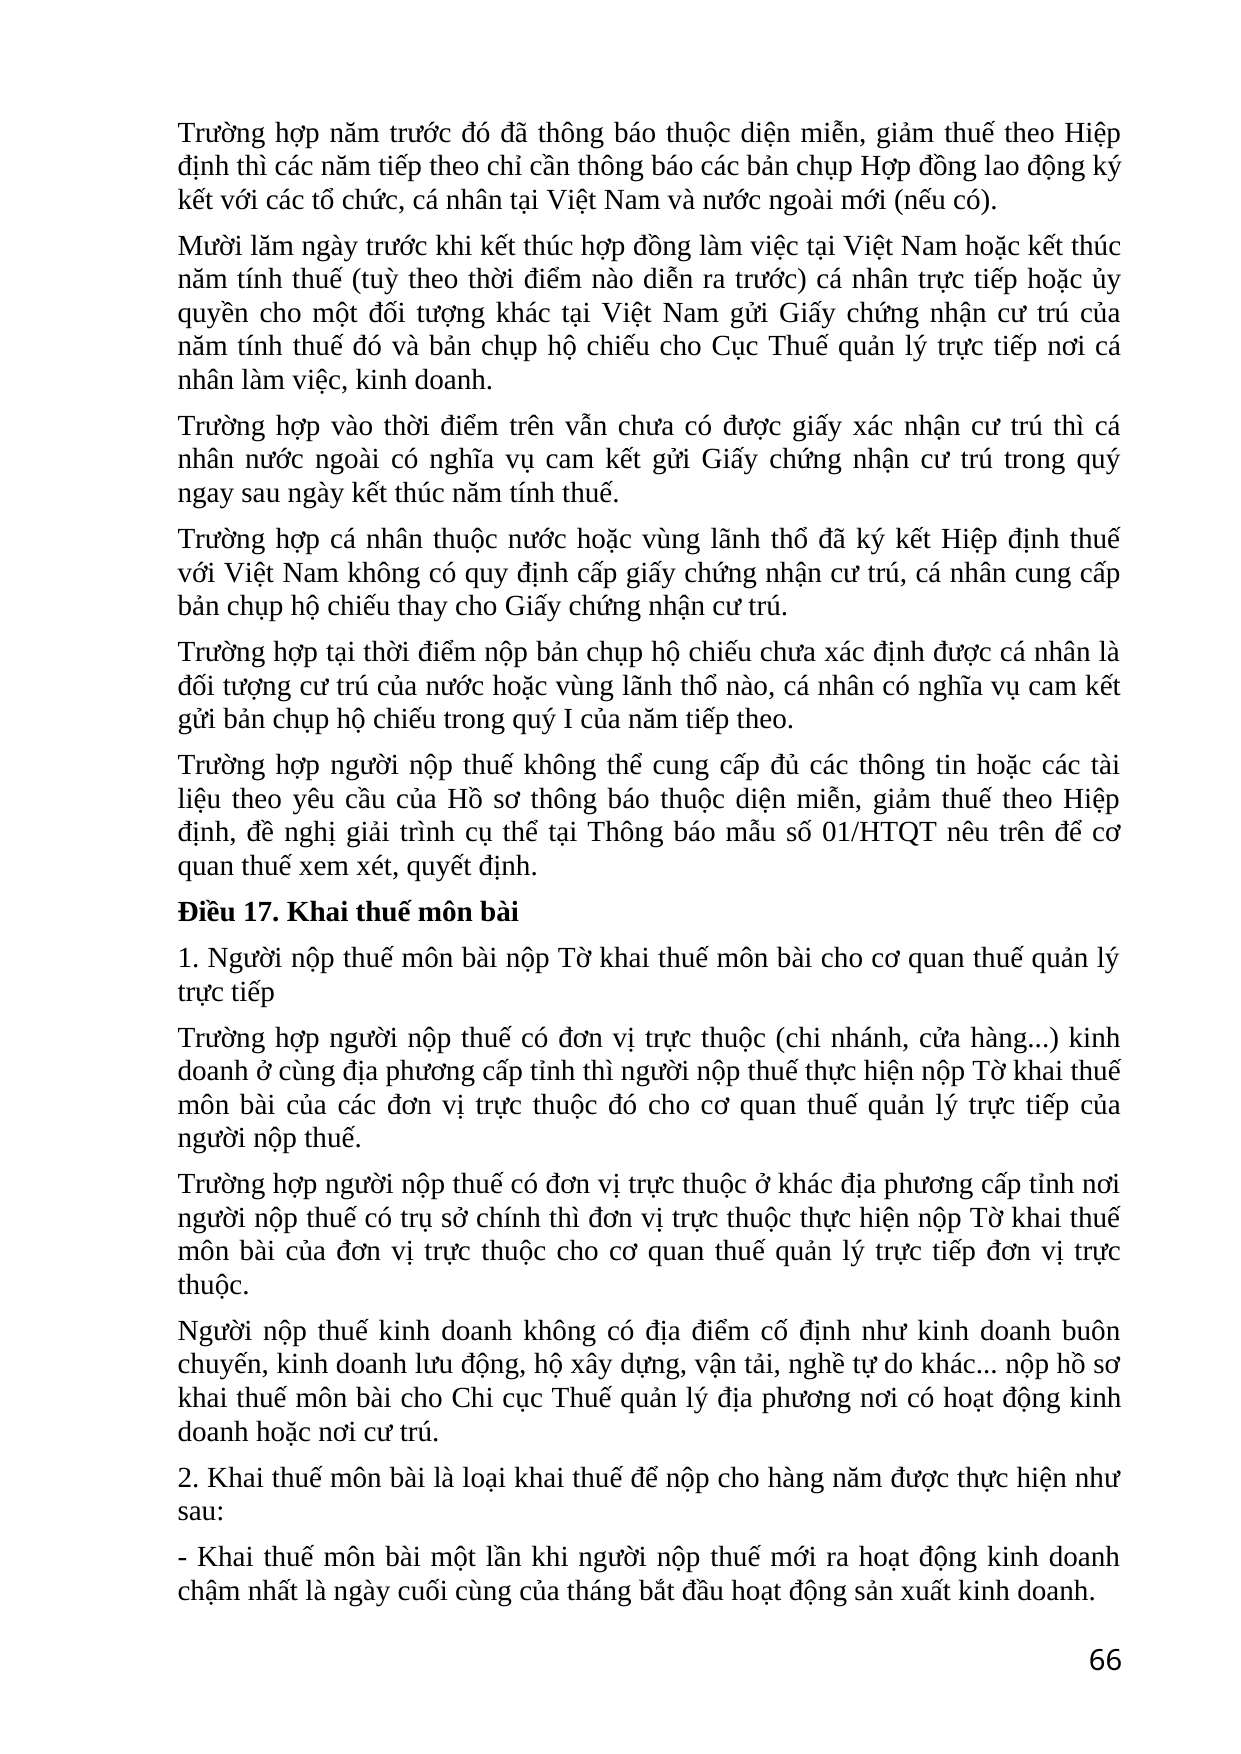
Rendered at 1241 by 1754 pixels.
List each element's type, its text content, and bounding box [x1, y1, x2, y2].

text Trường hợp năm trước đó đã thông báo thuộc diện miễn, giảm thuế theo Hiệp định thì các năm tiếp theo chỉ cần thông báo các bản chụp Hợp đồng lao động ký kết với các tổ chức, cá nhân tại Việt Nam và nước ngoài mới (nếu có). [177, 115, 1122, 215]
text Trường hợp người nộp thuế có đơn vị trực thuộc ở khác địa phương cấp tỉnh nơi người nộp thuế có trụ sở chính thì đơn vị trực thuộc thực hiện nộp Tờ khai thuế môn bài của đơn vị trực thuộc cho cơ quan thuế quản lý trực tiếp đơn vị trực thuộc. [177, 1166, 1122, 1301]
text Trường hợp người nộp thuế có đơn vị trực thuộc (chi nhánh, cửa hàng...) kinh doanh ở cùng địa phương cấp tỉnh thì người nộp thuế thực hiện nộp Tờ khai thuế môn bài của các đơn vị trực thuộc đó cho cơ quan thuế quản lý trực tiếp của người nộp thuế. [177, 1020, 1122, 1154]
text Trường hợp vào thời điểm trên vẫn chưa có được giấy xác nhận cư trú thì cá nhân nước ngoài có nghĩa vụ cam kết gửi Giấy chứng nhận cư trú trong quý ngay sau ngày kết thúc năm tính thuế. [177, 408, 1122, 509]
text Người nộp thuế kinh doanh không có địa điểm cố định như kinh doanh buôn chuyến, kinh doanh lưu động, hộ xây dựng, vận tải, nghề tự do khác... nộp hồ sơ khai thuế môn bài cho Chi cục Thuế quản lý địa phương nơi có hoạt động kinh doanh hoặc nơi cư trú. [177, 1313, 1122, 1447]
text Trường hợp người nộp thuế không thể cung cấp đủ các thông tin hoặc các tài liệu theo yêu cầu của Hồ sơ thông báo thuộc diện miễn, giảm thuế theo Hiệp định, đề nghị giải trình cụ thể tại Thông báo mẫu số 01/HTQT nêu trên để cơ quan thuế xem xét, quyết định. [177, 747, 1122, 882]
text Mười lăm ngày trước khi kết thúc hợp đồng làm việc tại Việt Nam hoặc kết thúc năm tính thuế (tuỳ theo thời điểm nào diễn ra trước) cá nhân trực tiếp hoặc ủy quyền cho một đối tượng khác tại Việt Nam gửi Giấy chứng nhận cư trú của năm tính thuế đó và bản chụp hộ chiếu cho Cục Thuế quản lý trực tiếp nơi cá nhân làm việc, kinh doanh. [177, 228, 1122, 396]
text 2. Khai thuế môn bài là loại khai thuế để nộp cho hàng năm được thực hiện như sau: [177, 1460, 1122, 1527]
text 1. Người nộp thuế môn bài nộp Tờ khai thuế môn bài cho cơ quan thuế quản lý trực tiếp [177, 940, 1122, 1007]
text Điều 17. Khai thuế môn bài [177, 894, 1122, 928]
text Trường hợp tại thời điểm nộp bản chụp hộ chiếu chưa xác định được cá nhân là đối tượng cư trú của nước hoặc vùng lãnh thổ nào, cá nhân có nghĩa vụ cam kết gửi bản chụp hộ chiếu trong quý I của năm tiếp theo. [177, 634, 1122, 735]
text - Khai thuế môn bài một lần khi người nộp thuế mới ra hoạt động kinh doanh chậm nhất là ngày cuối cùng của tháng bắt đầu hoạt động sản xuất kinh doanh. [177, 1539, 1122, 1606]
text Trường hợp cá nhân thuộc nước hoặc vùng lãnh thổ đã ký kết Hiệp định thuế với Việt Nam không có quy định cấp giấy chứng nhận cư trú, cá nhân cung cấp bản chụp hộ chiếu thay cho Giấy chứng nhận cư trú. [177, 521, 1122, 622]
